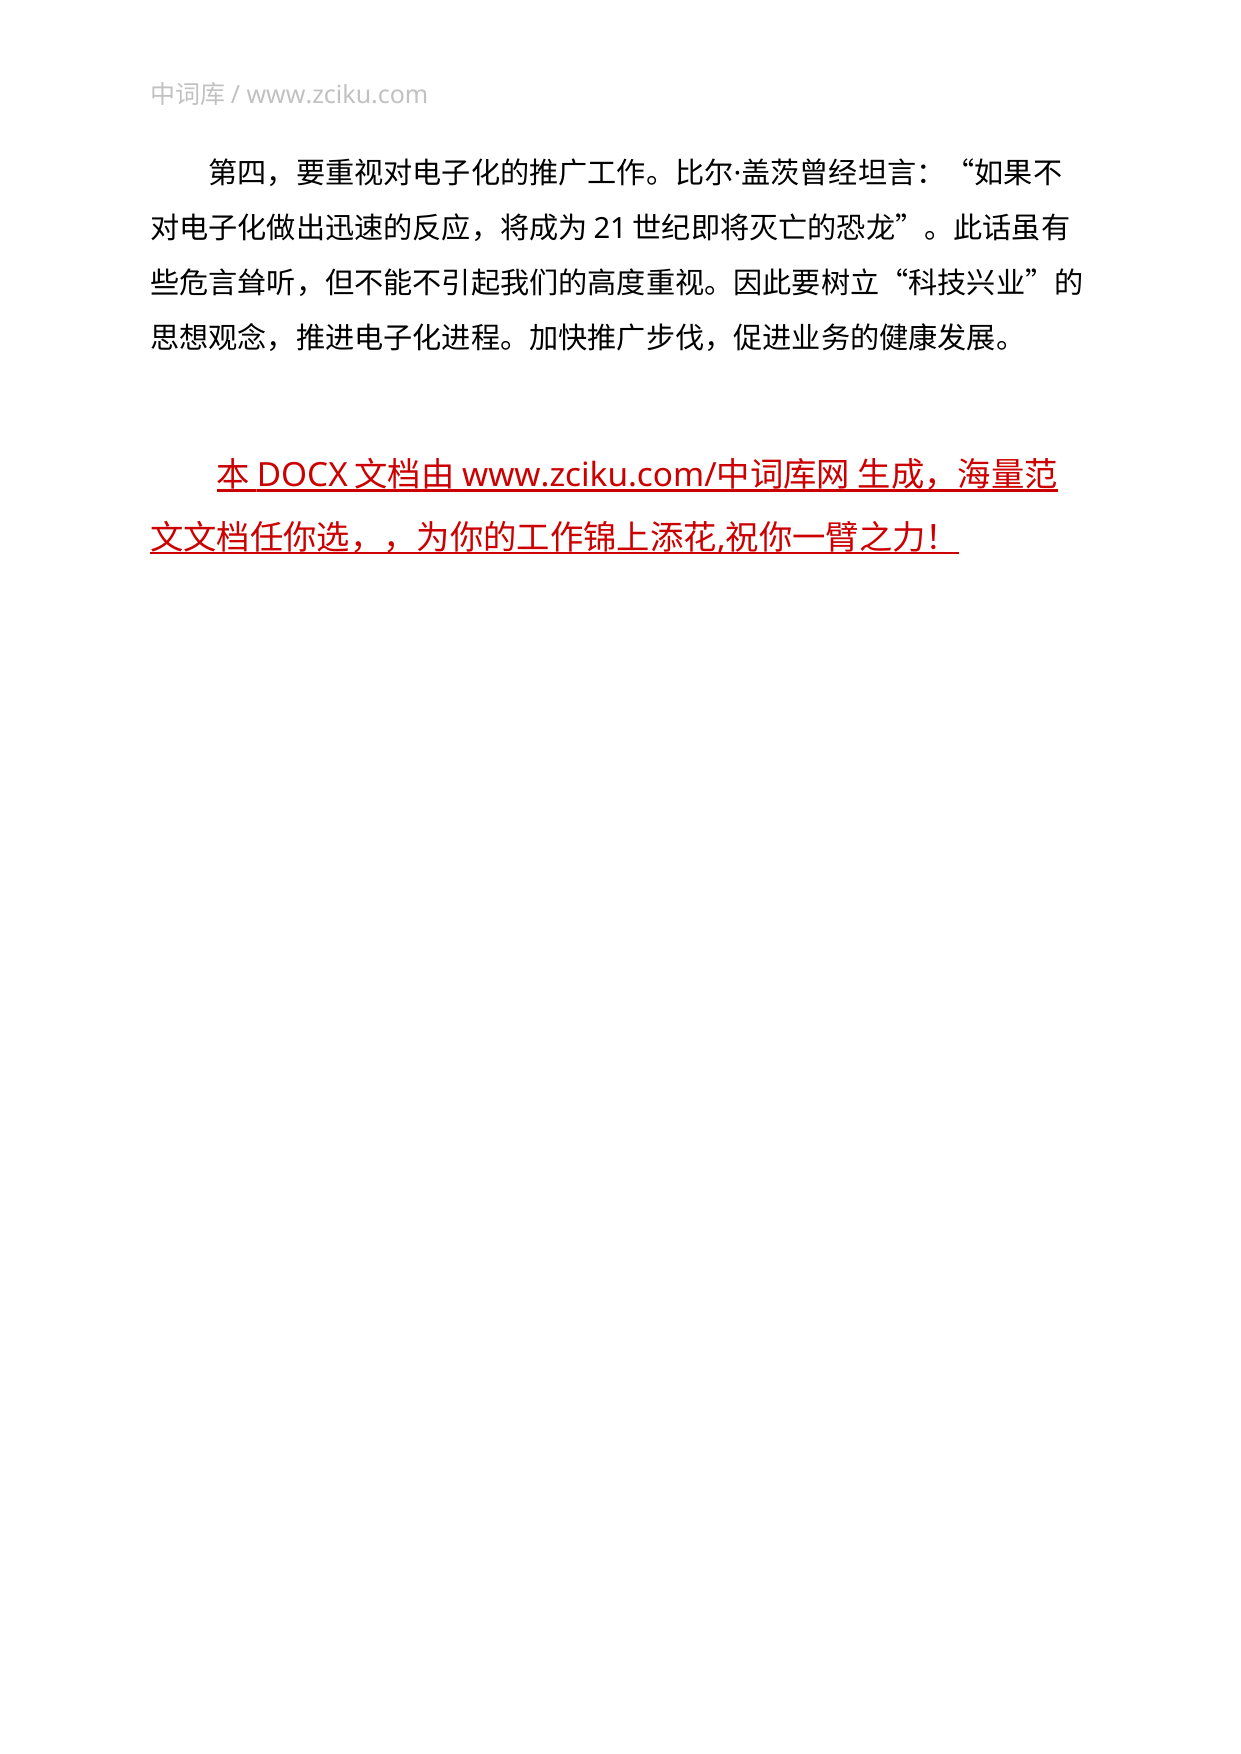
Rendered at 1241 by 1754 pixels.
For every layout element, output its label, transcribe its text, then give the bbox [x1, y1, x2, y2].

text 第四，要重视对电子化的推广工作。比尔·盖茨曾经坦言：“如果不对电子化做出迅速的反应，将成为21世纪即将灭亡的恐龙”。此话虽有些危言耸听，但不能不引起我们的高度重视。因此要树立“科技兴业”的思想观念，推进电子化进程。加快推广步伐，促进业务的健康发展。 [150, 150, 1090, 357]
text 本DOCX文档由 www.zciku.com/中词库网 生成，海量范文文档任你选，，为你的工作锦上添花,祝你一臂之力！ [150, 448, 1090, 559]
